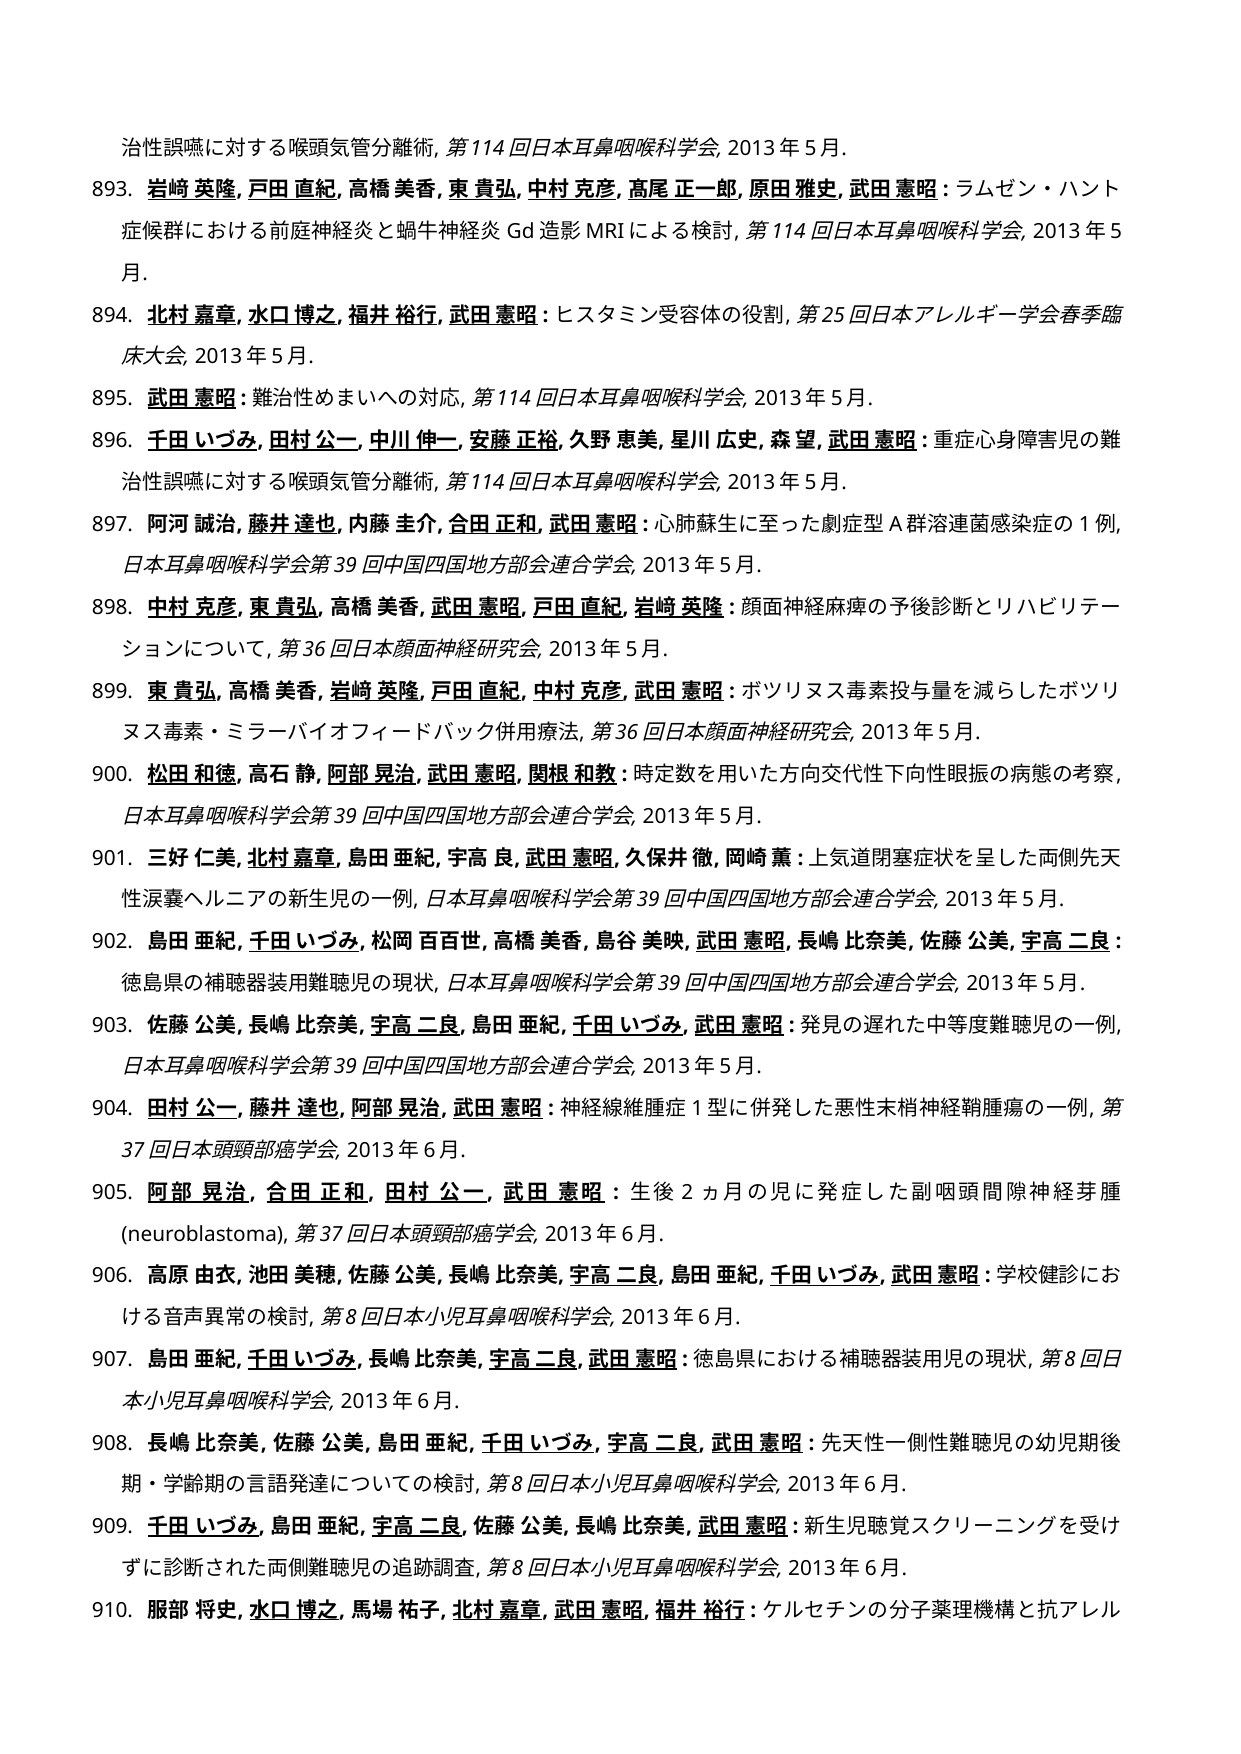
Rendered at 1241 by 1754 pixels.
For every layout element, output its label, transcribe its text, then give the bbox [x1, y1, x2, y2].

list 武田 憲昭 : 難治性めまいへの対応, 第114回日本耳鼻咽喉科学会, 2013年5月. [92, 376, 1122, 417]
list 阿河 誠治, 藤井 達也, 内藤 圭介, 合田 正和, 武田 憲昭 : 心肺蘇生に至った劇症型A群溶連菌感染症の1例, 日本耳鼻咽喉科学会第39回中国四国地方部会連合学会, 2013年5月. [92, 501, 1122, 584]
list 田村 公一, 藤井 達也, 阿部 晃治, 武田 憲昭 : 神経線維腫症1型に併発した悪性末梢神経鞘腫瘍の一例, 第37回日本頭頸部癌学会, 2013年6月. [92, 1086, 1122, 1169]
list 松田 和徳, 高石 静, 阿部 晃治, 武田 憲昭, 関根 和教 : 時定数を用いた方向交代性下向性眼振の病態の考察, 日本耳鼻咽喉科学会第39回中国四国地方部会連合学会, 2013年5月. [92, 752, 1122, 835]
list 中村 克彦, 東 貴弘, 高橋 美香, 武田 憲昭, 戸田 直紀, 岩﨑 英隆 : 顔面神経麻痺の予後診断とリハビリテーションについて, 第36回日本顔面神経研究会, 2013年5月. [92, 584, 1122, 668]
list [92, 125, 1122, 167]
list 島田 亜紀, 千田 いづみ, 長嶋 比奈美, 宇高 二良, 武田 憲昭 : 徳島県における補聴器装用児の現状, 第8回日本小児耳鼻咽喉科学会, 2013年6月. [92, 1336, 1122, 1420]
list 北村 嘉章, 水口 博之, 福井 裕行, 武田 憲昭 : ヒスタミン受容体の役割, 第25回日本アレルギー学会春季臨床大会, 2013年5月. [92, 292, 1122, 376]
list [92, 1587, 1122, 1629]
list 佐藤 公美, 長嶋 比奈美, 宇高 二良, 島田 亜紀, 千田 いづみ, 武田 憲昭 : 発見の遅れた中等度難聴児の一例, 日本耳鼻咽喉科学会第39回中国四国地方部会連合学会, 2013年5月. [92, 1002, 1122, 1086]
list 千田 いづみ, 島田 亜紀, 宇高 二良, 佐藤 公美, 長嶋 比奈美, 武田 憲昭 : 新生児聴覚スクリーニングを受けずに診断された両側難聴児の追跡調査, 第8回日本小児耳鼻咽喉科学会, 2013年6月. [92, 1503, 1122, 1587]
list 東 貴弘, 高橋 美香, 岩﨑 英隆, 戸田 直紀, 中村 克彦, 武田 憲昭 : ボツリヌス毒素投与量を減らしたボツリヌス毒素・ミラーバイオフィードバック併用療法, 第36回日本顔面神経研究会, 2013年5月. [92, 668, 1122, 752]
list 長嶋 比奈美, 佐藤 公美, 島田 亜紀, 千田 いづみ, 宇高 二良, 武田 憲昭 : 先天性一側性難聴児の幼児期後期・学齢期の言語発達についての検討, 第8回日本小児耳鼻咽喉科学会, 2013年6月. [92, 1420, 1122, 1503]
list 三好 仁美, 北村 嘉章, 島田 亜紀, 宇高 良, 武田 憲昭, 久保井 徹, 岡崎 薫 : 上気道閉塞症状を呈した両側先天性涙嚢ヘルニアの新生児の一例, 日本耳鼻咽喉科学会第39回中国四国地方部会連合学会, 2013年5月. [92, 835, 1122, 919]
list 阿部 晃治, 合田 正和, 田村 公一, 武田 憲昭 : 生後2ヵ月の児に発症した副咽頭間隙神経芽腫(neuroblastoma), 第37回日本頭頸部癌学会, 2013年6月. [92, 1169, 1122, 1253]
list 千田 いづみ, 田村 公一, 中川 伸一, 安藤 正裕, 久野 恵美, 星川 広史, 森 望, 武田 憲昭 : 重症心身障害児の難治性誤嚥に対する喉頭気管分離術, 第114回日本耳鼻咽喉科学会, 2013年5月. [92, 417, 1122, 501]
list 高原 由衣, 池田 美穂, 佐藤 公美, 長嶋 比奈美, 宇高 二良, 島田 亜紀, 千田 いづみ, 武田 憲昭 : 学校健診における音声異常の検討, 第8回日本小児耳鼻咽喉科学会, 2013年6月. [92, 1253, 1122, 1336]
list 島田 亜紀, 千田 いづみ, 松岡 百百世, 高橋 美香, 島谷 美映, 武田 憲昭, 長嶋 比奈美, 佐藤 公美, 宇高 二良 : 徳島県の補聴器装用難聴児の現状, 日本耳鼻咽喉科学会第39回中国四国地方部会連合学会, 2013年5月. [92, 919, 1122, 1002]
list 岩﨑 英隆, 戸田 直紀, 高橋 美香, 東 貴弘, 中村 克彦, 髙尾 正一郎, 原田 雅史, 武田 憲昭 : ラムゼン・ハント症候群における前庭神経炎と蝸牛神経炎Gd造影MRIによる検討, 第114回日本耳鼻咽喉科学会, 2013年5月. [92, 167, 1122, 292]
